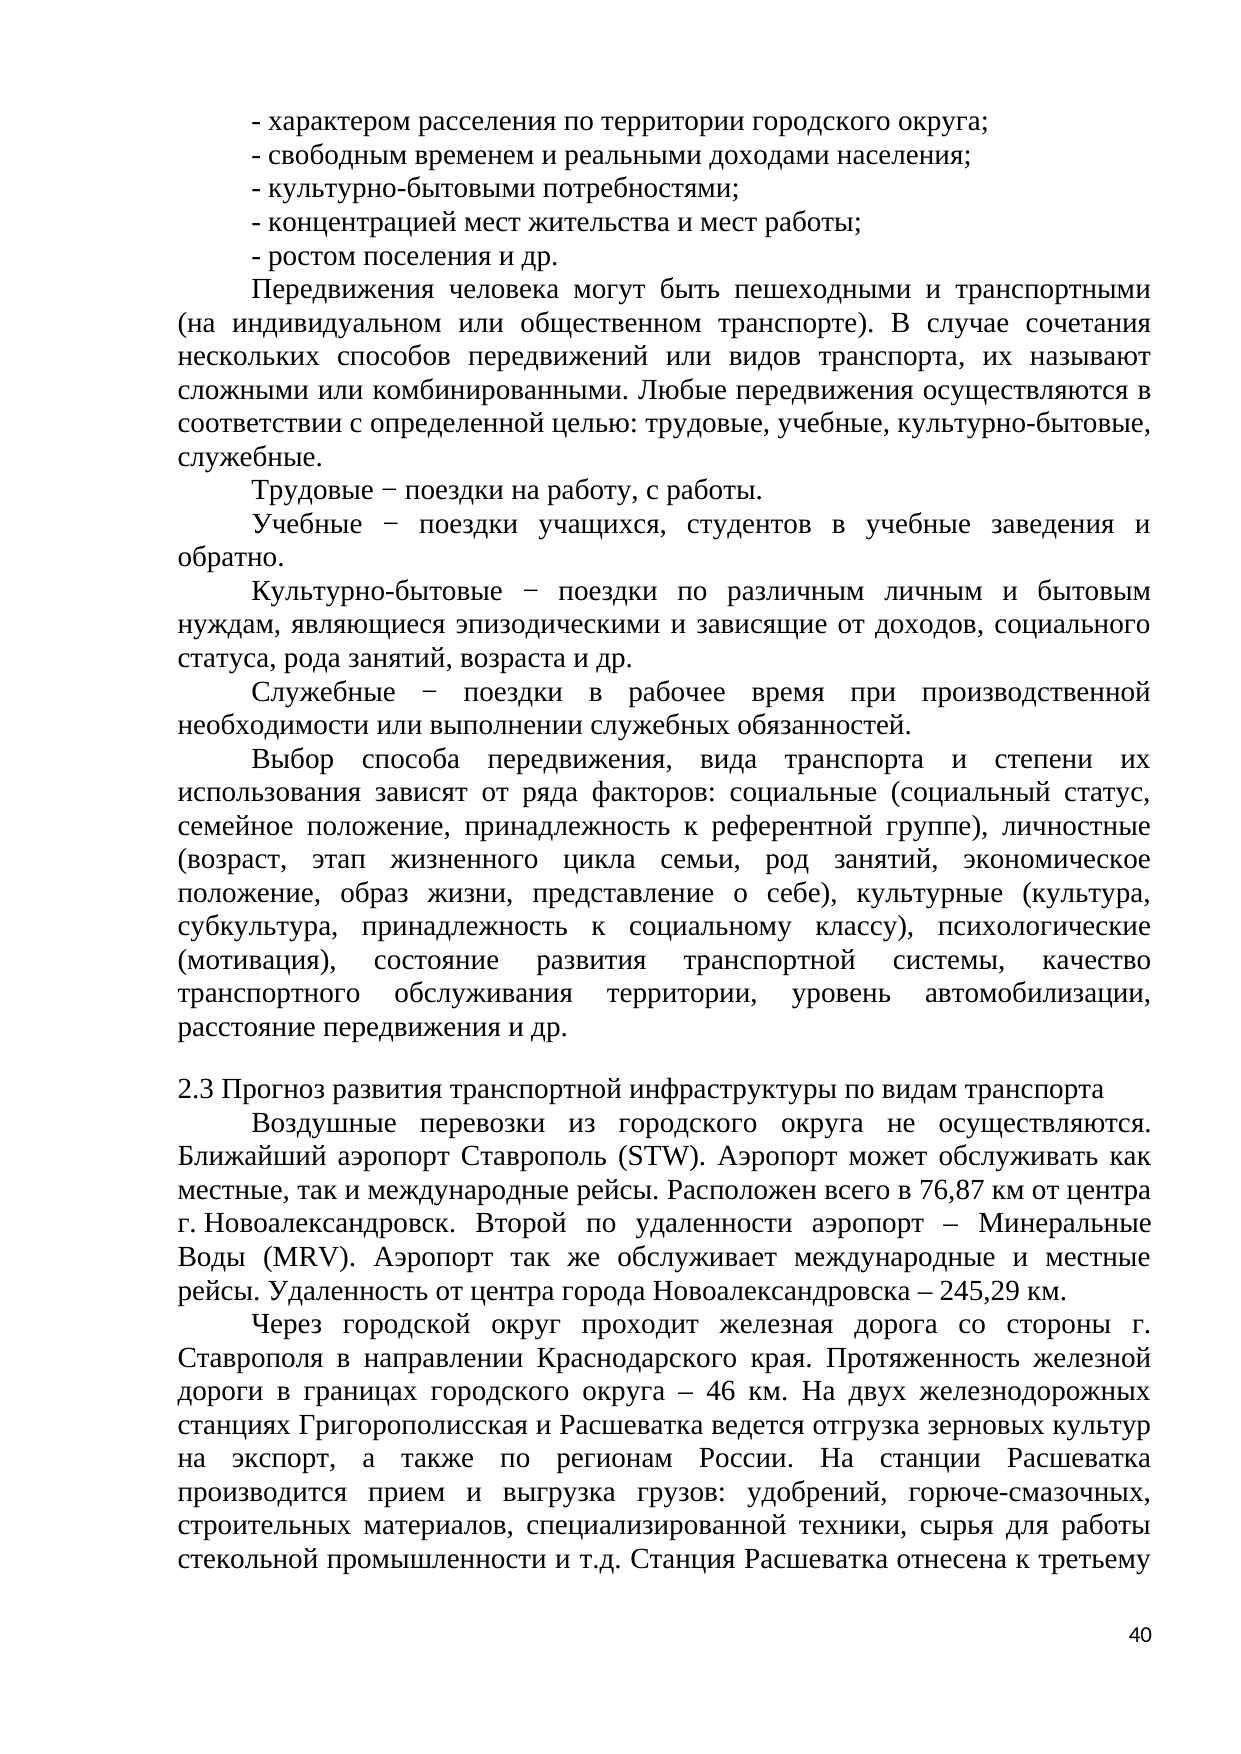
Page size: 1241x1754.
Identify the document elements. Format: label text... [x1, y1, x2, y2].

text Воздушные перевозки из городского округа не осуществляются. Ближайший аэропорт Ставрополь (STW). Аэропорт может обслуживать как местные, так и международные рейсы. Расположен всего в 76,87 км от центра г. Новоалександровск. Второй по удаленности аэропорт – Минеральные Воды (MRV). Аэропорт так же обслуживает международные и местные рейсы. Удаленность от центра города Новоалександровска – 245,29 км. [177, 1105, 1152, 1306]
text - ростом поселения и др. [177, 238, 1152, 271]
text - культурно-бытовыми потребностями; [177, 171, 1152, 204]
text - концентрацией мест жительства и мест работы; [177, 204, 1152, 238]
text Передвижения человека могут быть пешеходными и транспортными (на индивидуальном или общественном транспорте). В случае сочетания нескольких способов передвижений или видов транспорта, их называют сложными или комбинированными. Любые передвижения осуществляются в соответствии с определенной целью: трудовые, учебные, культурно-бытовые, служебные. [177, 271, 1152, 472]
text Культурно-бытовые − поездки по различным личным и бытовым нуждам, являющиеся эпизодическими и зависящие от доходов, социального статуса, рода занятий, возраста и др. [177, 573, 1152, 674]
text Трудовые − поездки на работу, с работы. [177, 472, 1152, 506]
text - свободным временем и реальными доходами населения; [177, 137, 1152, 171]
text Учебные − поездки учащихся, студентов в учебные заведения и обратно. [177, 506, 1152, 573]
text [177, 1306, 1152, 1574]
text Служебные − поездки в рабочее время при производственной необходимости или выполнении служебных обязанностей. [177, 674, 1152, 741]
text 2.3 Прогноз развития транспортной инфраструктуры по видам транспорта [177, 1071, 1152, 1105]
text - характером расселения по территории городского округа; [177, 103, 1152, 137]
text Выбор способа передвижения, вида транспорта и степени их использования зависят от ряда факторов: социальные (социальный статус, семейное положение, принадлежность к референтной группе), личностные (возраст, этап жизненного цикла семьи, род занятий, экономическое положение, образ жизни, представление о себе), культурные (культура, субкультура, принадлежность к социальному классу), психологические (мотивация), состояние развития транспортной системы, качество транспортного обслуживания территории, уровень автомобилизации, расстояние передвижения и др. [177, 741, 1152, 1043]
